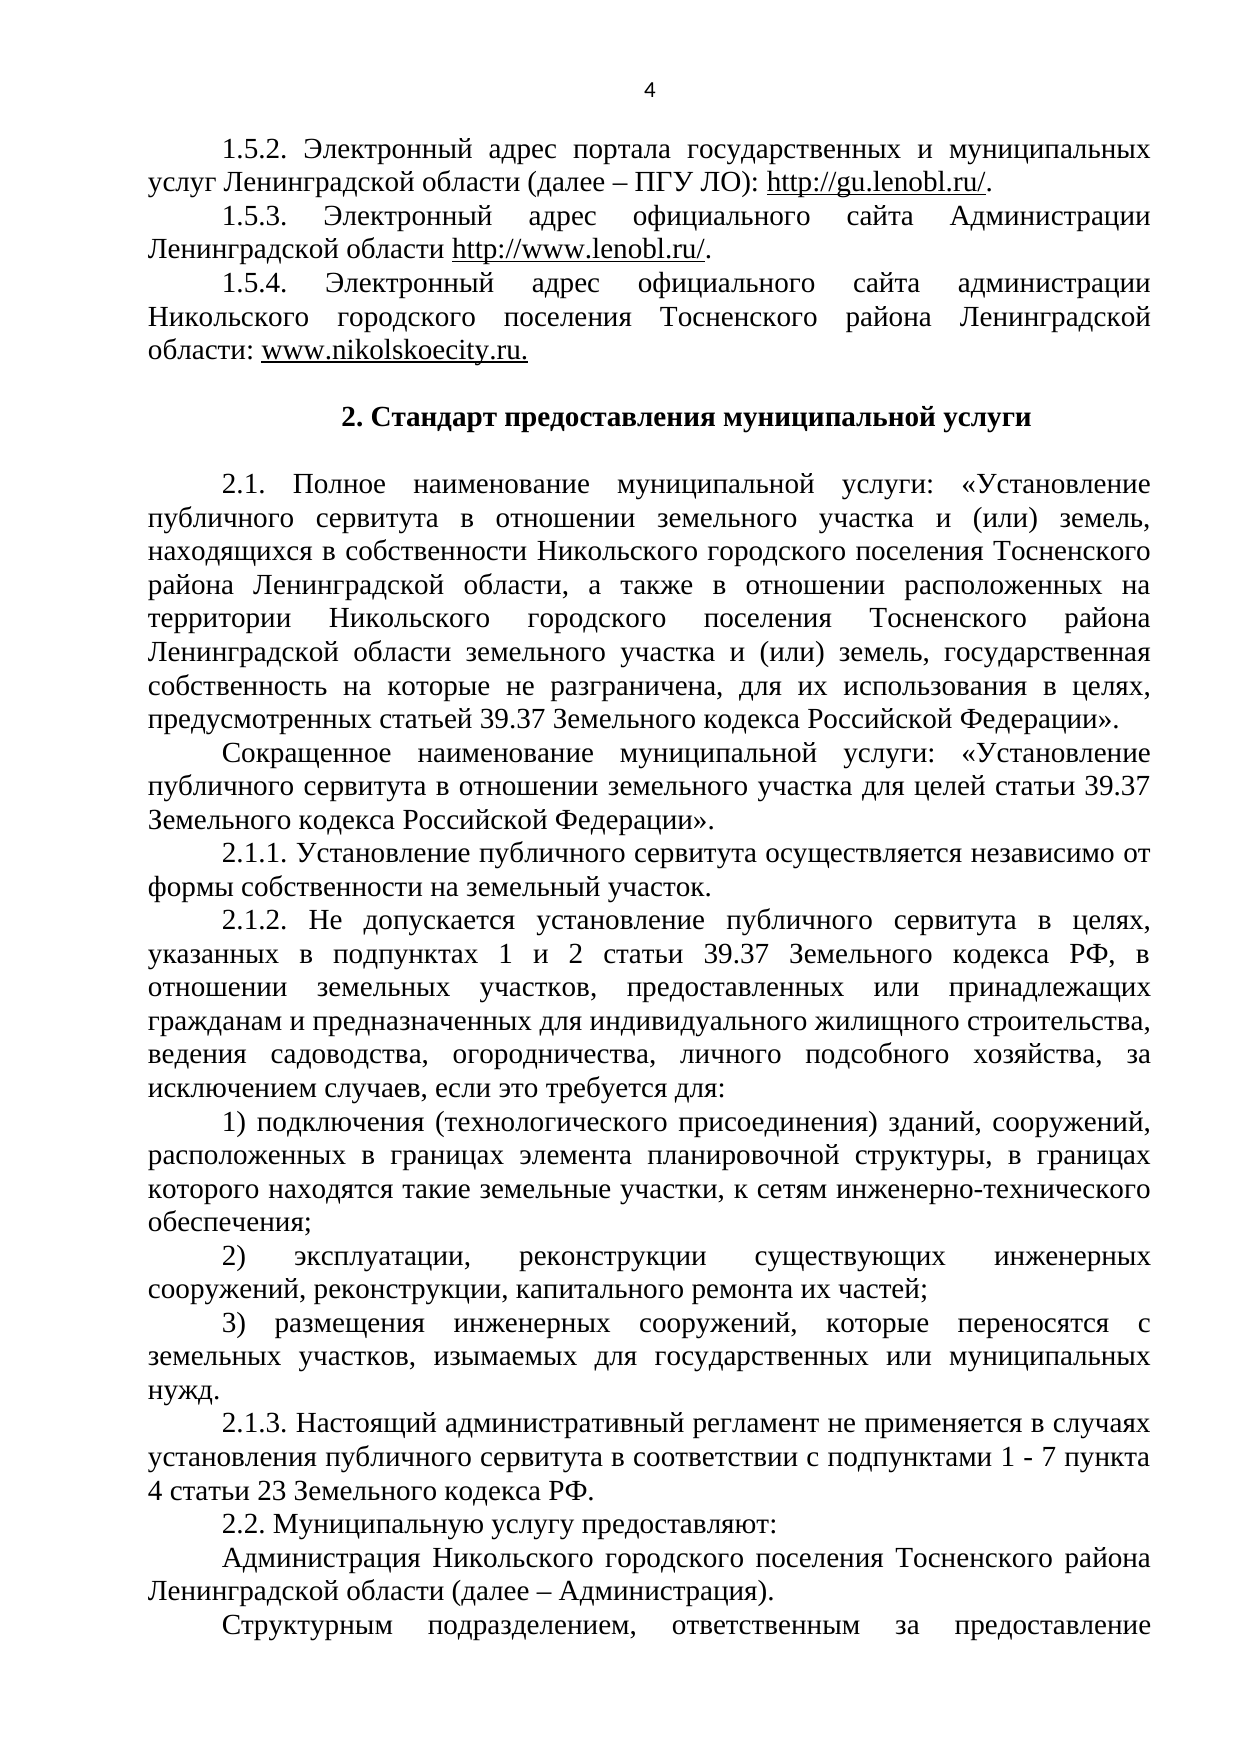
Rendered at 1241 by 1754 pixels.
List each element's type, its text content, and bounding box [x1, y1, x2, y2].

text 1) подключения (технологического присоединения) зданий, сооружений, расположенных в границах элемента планировочной структуры, в границах которого находятся такие земельные участки, к сетям инженерно-технического обеспечения; [148, 1104, 1152, 1238]
text 3) размещения инженерных сооружений, которые переносятся с земельных участков, изымаемых для государственных или муниципальных нужд. [148, 1305, 1152, 1406]
text 2.2. Муниципальную услугу предоставляют: [148, 1506, 1152, 1540]
text Сокращенное наименование муниципальной услуги: «Установление публичного сервитута в отношении земельного участка для целей статьи 39.37 Земельного кодекса Российской Федерации». [148, 735, 1152, 835]
text 2.1.1. Установление публичного сервитута осуществляется независимо от формы собственности на земельный участок. [148, 835, 1152, 902]
text 2. Стандарт предоставления муниципальной услуги [148, 399, 1152, 433]
text 1.5.3. Электронный адрес официального сайта Администрации Ленинградской области http://www.lenobl.ru/. [148, 198, 1152, 265]
text Администрация Никольского городского поселения Тосненского района Ленинградской области (далее – Администрация). [148, 1540, 1152, 1607]
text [148, 1607, 1152, 1640]
text 2) эксплуатации, реконструкции существующих инженерных сооружений, реконструкции, капитального ремонта их частей; [148, 1238, 1152, 1305]
text 2.1.3. Настоящий административный регламент не применяется в случаях установления публичного сервитута в соответствии с подпунктами 1 - 7 пункта 4 статьи 23 Земельного кодекса РФ. [148, 1406, 1152, 1506]
text 2.1.2. Не допускается установление публичного сервитута в целях, указанных в подпунктах 1 и 2 статьи 39.37 Земельного кодекса РФ, в отношении земельных участков, предоставленных или принадлежащих гражданам и предназначенных для индивидуального жилищного строительства, ведения садоводства, огородничества, личного подсобного хозяйства, за исключением случаев, если это требуется для: [148, 902, 1152, 1104]
text 1.5.4. Электронный адрес официального сайта администрации Никольского городского поселения Тосненского района Ленинградской области: www.nikolskoecity.ru. [148, 265, 1152, 366]
text 1.5.2. Электронный адрес портала государственных и муниципальных услуг Ленинградской области (далее – ПГУ ЛО): http://gu.lenobl.ru/. [148, 131, 1152, 198]
text 2.1. Полное наименование муниципальной услуги: «Установление публичного сервитута в отношении земельного участка и (или) земель, находящихся в собственности Никольского городского поселения Тосненского района Ленинградской области, а также в отношении расположенных на территории Никольского городского поселения Тосненского района Ленинградской области земельного участка и (или) земель, государственная собственность на которые не разграничена, для их использования в целях, предусмотренных статьей 39.37 Земельного кодекса Российской Федерации». [148, 466, 1152, 735]
